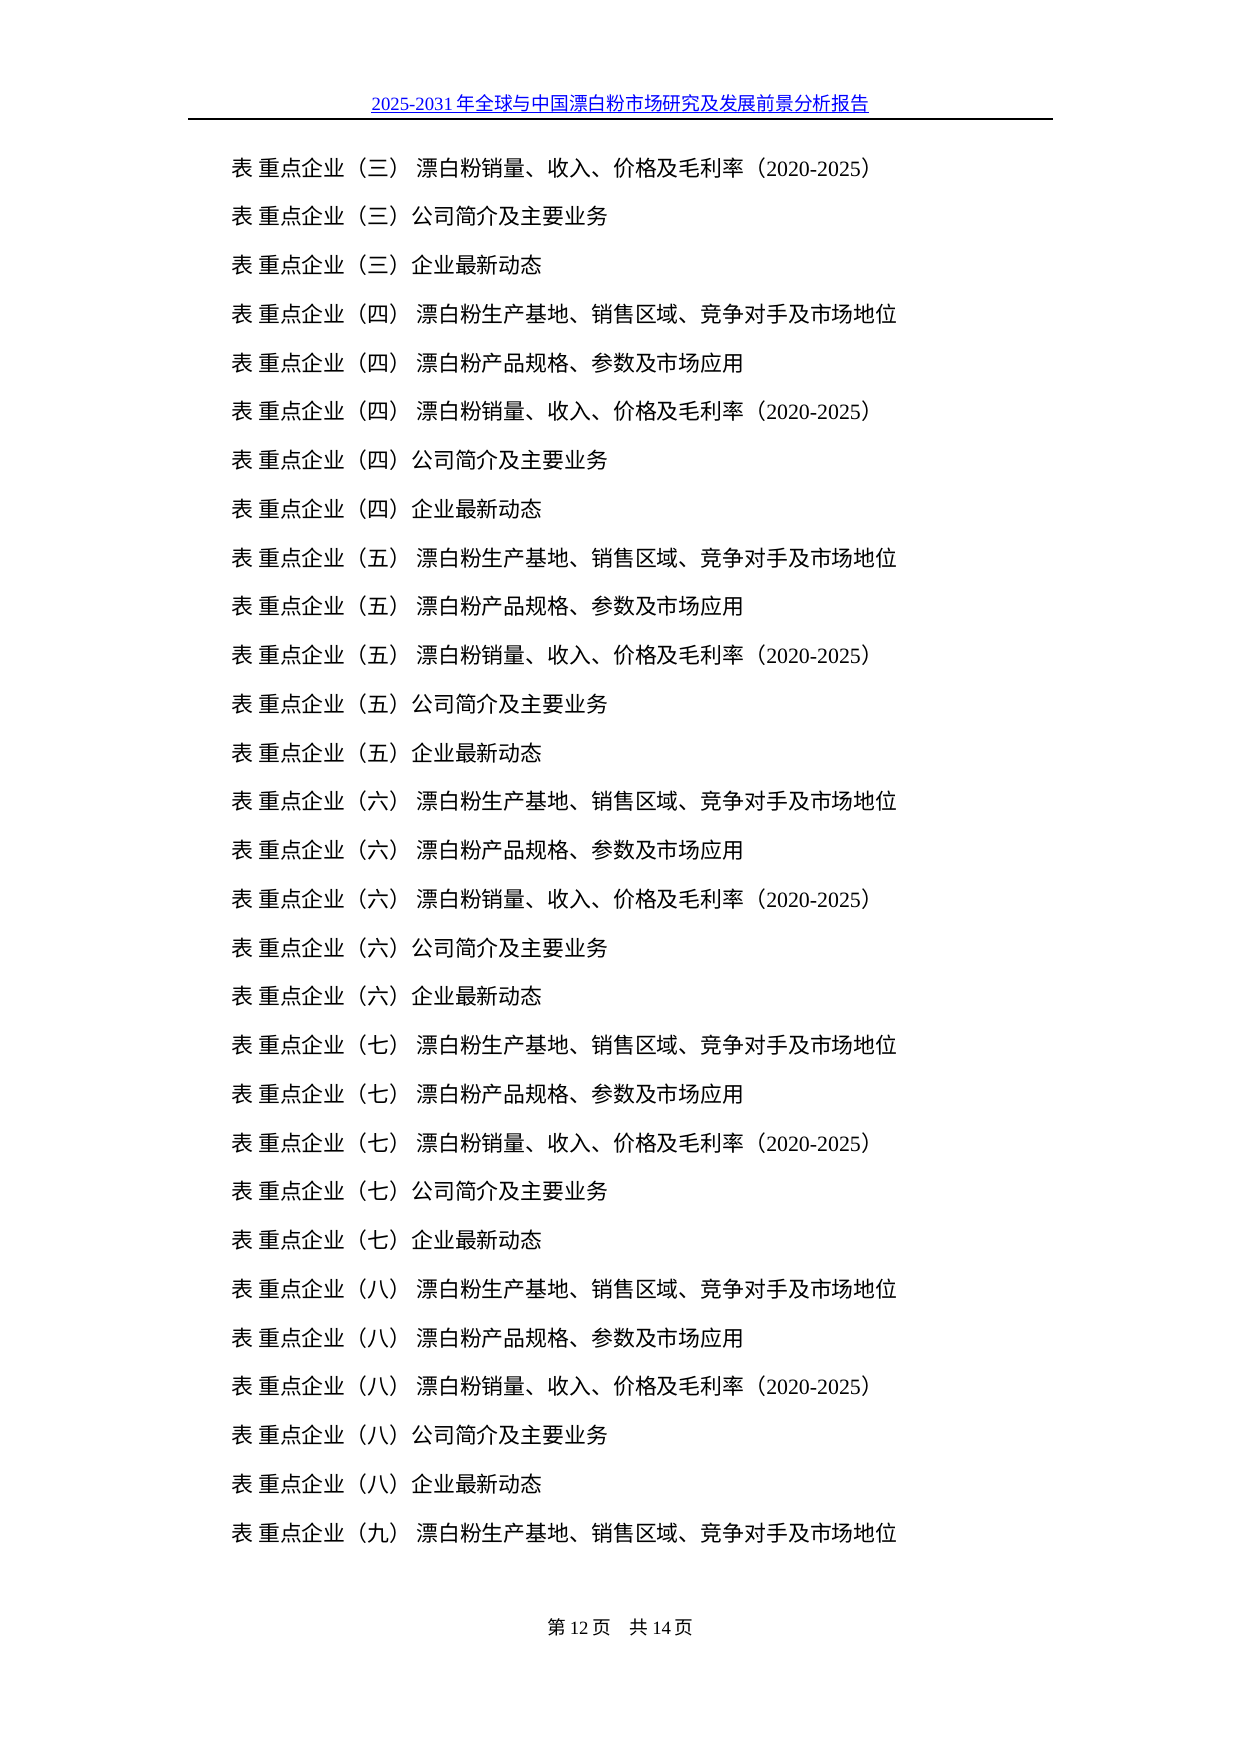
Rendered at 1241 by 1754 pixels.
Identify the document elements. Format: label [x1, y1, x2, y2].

text [187, 150, 1053, 1548]
